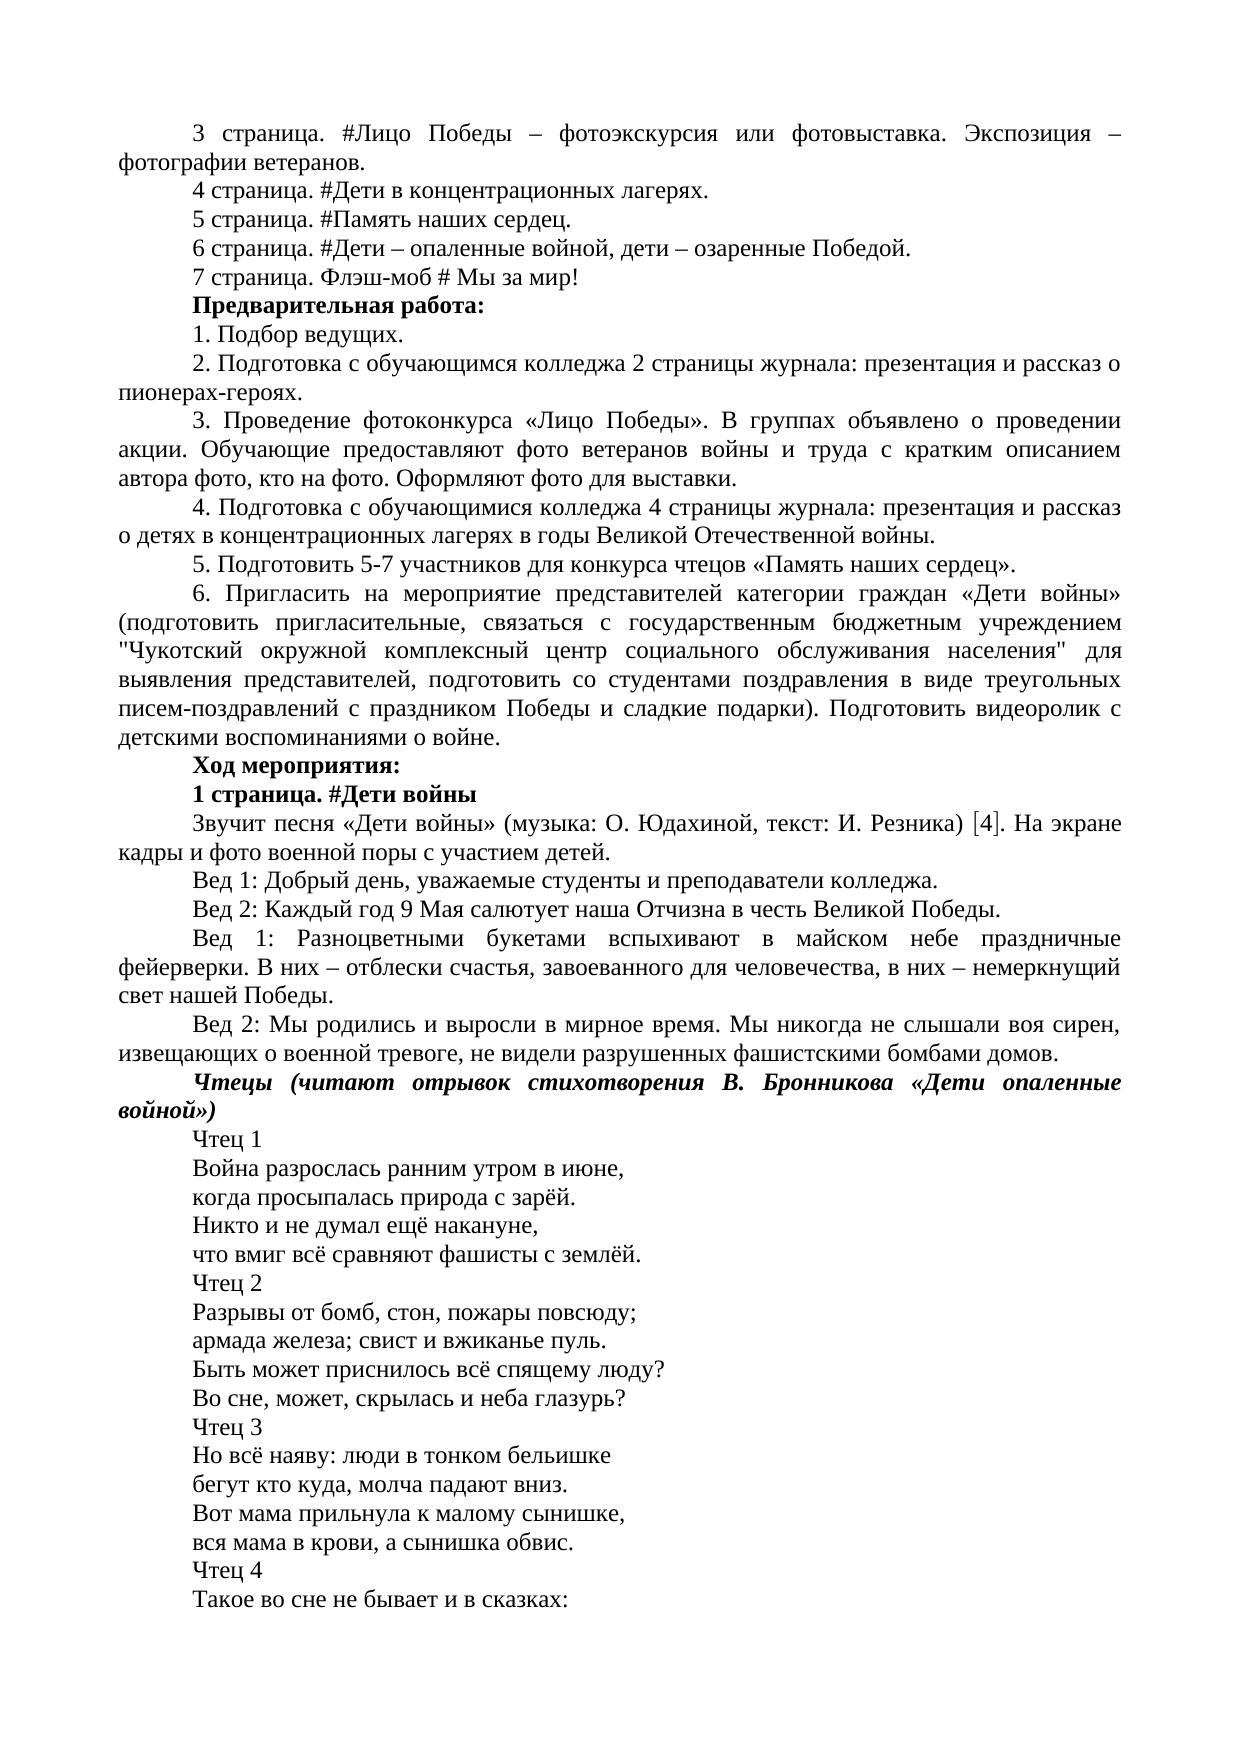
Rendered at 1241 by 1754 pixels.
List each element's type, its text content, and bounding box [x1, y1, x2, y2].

text Звучит песня «Дети войны» (музыка: О. Юдахиной, текст: И. Резника) 4. На экране кадры и фото военной поры с участием детей. [118, 808, 1122, 866]
text когда просыпалась природа с зарёй. [118, 1182, 1122, 1211]
text 4 страница. #Дети в концентрационных лагерях. [118, 176, 1122, 204]
text 4. Подготовка с обучающимися колледжа 4 страницы журнала: презентация и рассказ о детях в концентрационных лагерях в годы Великой Отечественной войны. [118, 492, 1122, 549]
text Предварительная работа: [118, 291, 1122, 319]
text Вот мама прильнула к малому сынишке, [118, 1498, 1122, 1527]
text Вед 2: Каждый год 9 Мая салютует наша Отчизна в честь Великой Победы. [118, 894, 1122, 923]
text 1. Подбор ведущих. [118, 319, 1122, 348]
text Никто и не думал ещё накануне, [118, 1211, 1122, 1239]
text Вед 1: Добрый день, уважаемые студенты и преподаватели колледжа. [118, 866, 1122, 894]
text 6. Пригласить на мероприятие представителей категории граждан «Дети войны» (подготовить пригласительные, связаться с государственным бюджетным учреждением "Чукотский окружной комплексный центр социального обслуживания населения" для выявления представителей, подготовить со студентами поздравления в виде треугольных писем-поздравлений с праздником Победы и сладкие подарки). Подготовить видеоролик с детскими воспоминаниями о войне. [118, 578, 1122, 751]
text Чтецы (читают отрывок стихотворения В. Бронникова «Дети опаленные войной») [118, 1067, 1122, 1124]
text 1 страница. #Дети войны [118, 779, 1122, 808]
text Ход мероприятия: [118, 751, 1122, 779]
text Быть может приснилось всё спящему люду? [118, 1354, 1122, 1383]
text 3. Проведение фотоконкурса «Лицо Победы». В группах объявлено о проведении акции. Обучающие предоставляют фото ветеранов войны и труда с кратким описанием автора фото, кто на фото. Оформляют фото для выставки. [118, 406, 1122, 492]
text Война разрослась ранним утром в июне, [118, 1153, 1122, 1182]
text 2. Подготовка с обучающимся колледжа 2 страницы журнала: презентация и рассказ о пионерах-героях. [118, 348, 1122, 406]
text 5. Подготовить 5-7 участников для конкурса чтецов «Память наших сердец». [118, 549, 1122, 578]
text Такое во сне не бывает и в сказках: [118, 1584, 1122, 1613]
text армада железа; свист и вжиканье пуль. [118, 1326, 1122, 1354]
text Чтец 2 [118, 1268, 1122, 1297]
text Разрывы от бомб, стон, пожары повсюду; [118, 1297, 1122, 1326]
text 7 страница. Флэш-моб # Мы за мир! [118, 262, 1122, 291]
text Чтец 1 [118, 1124, 1122, 1153]
text Вед 2: Мы родились и выросли в мирное время. Мы никогда не слышали воя сирен, извещающих о военной тревоге, не видели разрушенных фашистскими бомбами домов. [118, 1009, 1122, 1067]
text Во сне, может, скрылась и неба глазурь? [118, 1383, 1122, 1412]
text бегут кто куда, молча падают вниз. [118, 1469, 1122, 1498]
text Чтец 4 [118, 1556, 1122, 1584]
text 3 страница. #Лицо Победы – фотоэкскурсия или фотовыставка. Экспозиция – фотографии ветеранов. [118, 118, 1122, 176]
text вся мама в крови, а сынишка обвис. [118, 1527, 1122, 1556]
text Но всё наяву: люди в тонком бельишке [118, 1441, 1122, 1469]
text Вед 1: Разноцветными букетами вспыхивают в майском небе праздничные фейерверки. В них – отблески счастья, завоеванного для человечества, в них – немеркнущий свет нашей Победы. [118, 923, 1122, 1009]
text Чтец 3 [118, 1412, 1122, 1441]
text 5 страница. #Память наших сердец. [118, 204, 1122, 233]
text что вмиг всё сравняют фашисты с землёй. [118, 1239, 1122, 1268]
text 6 страница. #Дети – опаленные войной, дети – озаренные Победой. [118, 233, 1122, 262]
